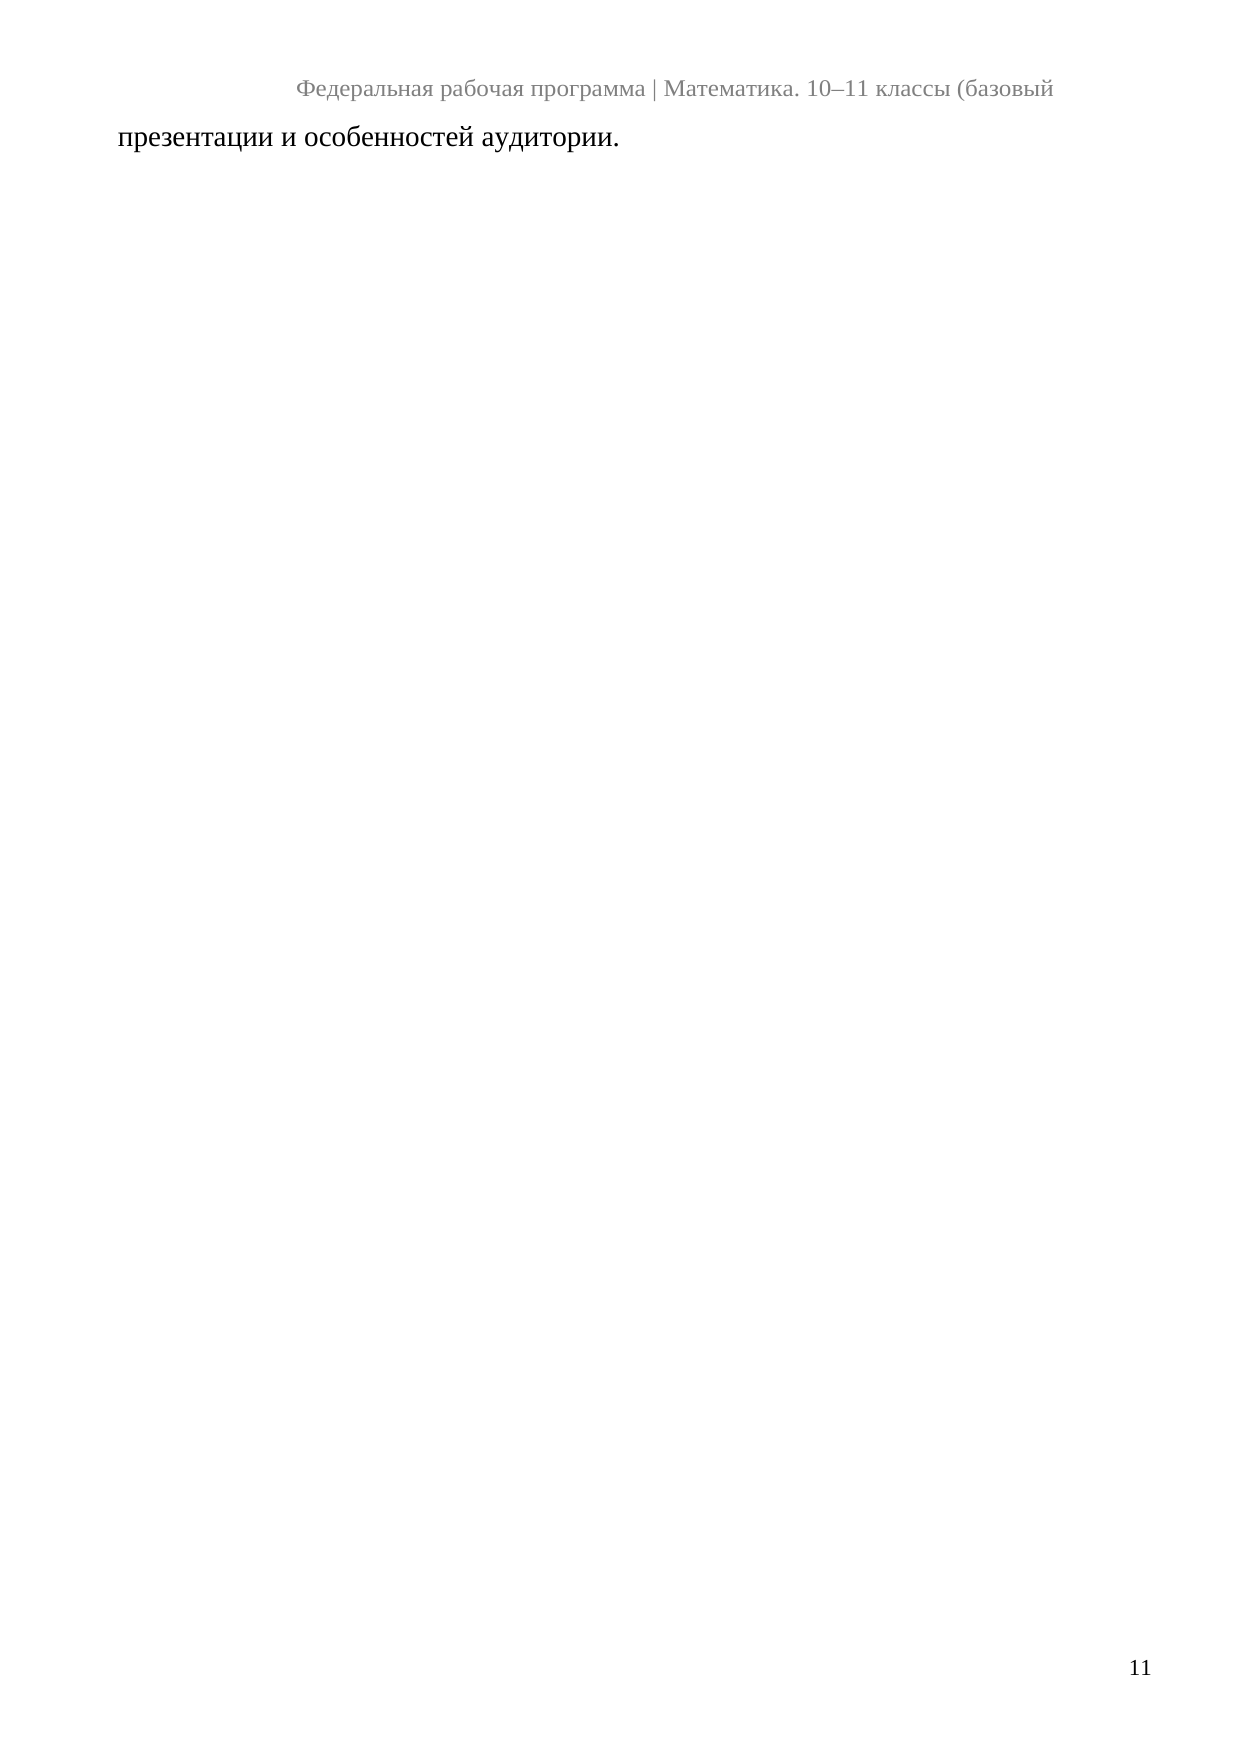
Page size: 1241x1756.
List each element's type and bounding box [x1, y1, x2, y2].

text [118, 119, 1151, 152]
